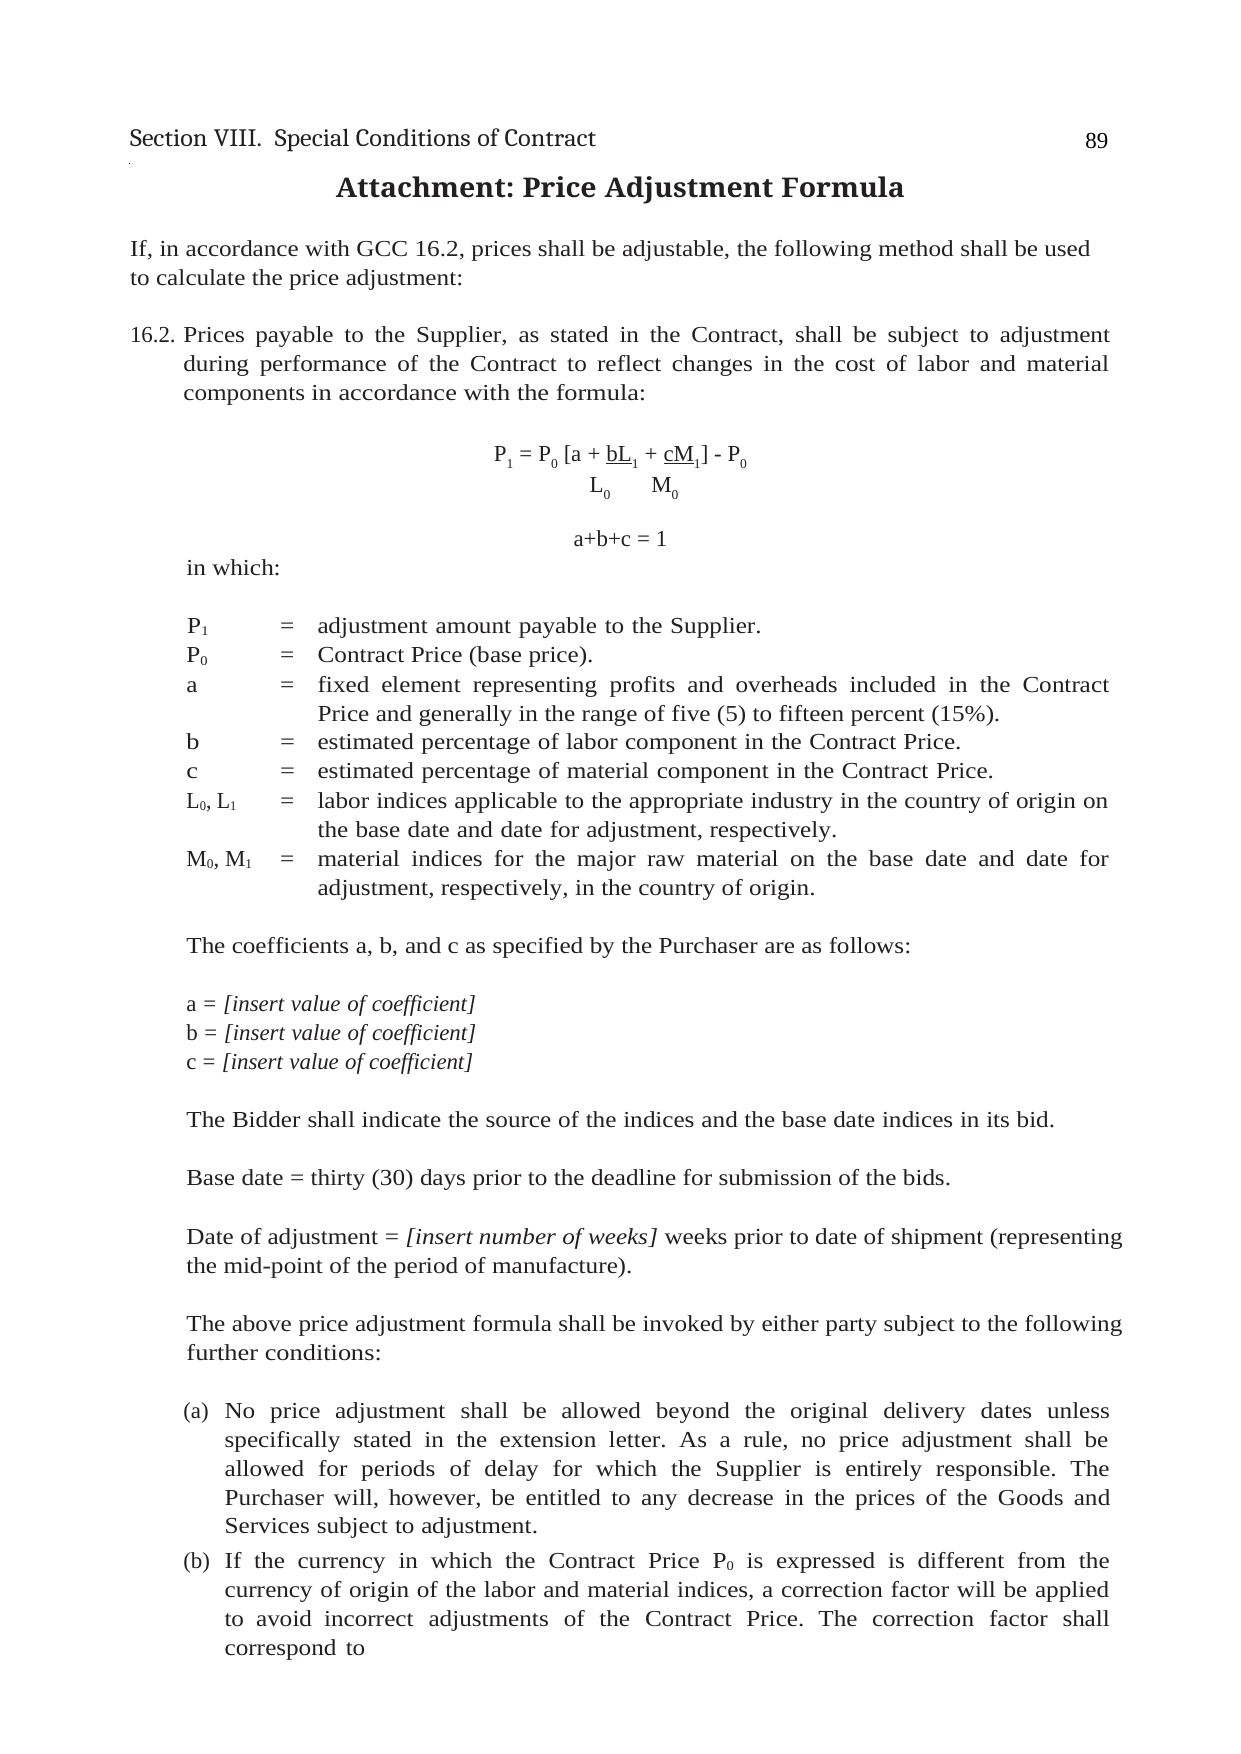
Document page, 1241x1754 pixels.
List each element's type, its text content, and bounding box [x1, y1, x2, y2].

text P1 = adjustment amount payable to the Supplier. [187, 612, 1123, 639]
list No price adjustment shall be allowed beyond the original delivery dates unless specifically stated in the extension letter. As a rule, no price adjustment shall be allowed for periods of delay for which the Supplier is entirely responsible. The Purchaser will, however, be entitled to any decrease in the prices of the Goods and Services subject to adjustment. [183, 1397, 1111, 1539]
text a = [insert value of coefficient] b = [insert value of coefficient] c = [insert value of coefficient] [186, 990, 476, 1074]
text c = estimated percentage of material component in the Contract Price. [186, 758, 1123, 784]
text Date of adjustment = [insert number of weeks] weeks prior to date of shipment (representing the mid-point of the period of manufacture). [186, 1223, 1123, 1278]
text The coefficients a, b, and c as specified by the Purchaser are as follows: [186, 932, 1123, 958]
text a = fixed element representing profits and overheads included in the Contract Price and generally in the range of five (5) to fifteen percent (15%). [186, 671, 1111, 726]
text b = estimated percentage of labor component in the Contract Price. [186, 729, 1123, 755]
list Prices payable to the Supplier, as stated in the Contract, shall be subject to adjustment during performance of the Contract to reflect changes in the cost of labor and material components in accordance with the formula: [130, 322, 1111, 406]
text the base date and date for adjustment, respectively. [317, 816, 1123, 842]
text The above price adjustment formula shall be invoked by either party subject to the following further conditions: [186, 1310, 1123, 1365]
list If the currency in which the Contract Price P0 is expressed is different from the currency of origin of the labor and material indices, a correction factor will be applied to avoid incorrect adjustments of the Contract Price. The correction factor shall correspond to [183, 1547, 1111, 1660]
text Attachment: Price Adjustment Formula [144, 169, 1097, 206]
text P0 = Contract Price (base price). [186, 642, 1123, 668]
text P1 = P0 [a + bL1 + cM1] - P0 [274, 437, 966, 468]
text M0, M1 = material indices for the major raw material on the base date and date for adjustment, respectively, in the country of origin. [186, 845, 1111, 900]
text in which: [186, 554, 1123, 580]
text If, in accordance with GCC 16.2, prices shall be adjustable, the following method shall be used to calculate the price adjustment: [130, 234, 1111, 290]
text a+b+c = 1 [274, 525, 966, 551]
text L0, L1 = labor indices applicable to the appropriate industry in the country of origin on [186, 787, 1123, 813]
text The Bidder shall indicate the source of the indices and the base date indices in its bid. Base date = thirty (30) days prior to the deadline for submission of the bids. [186, 1106, 1056, 1191]
text L0 M0 [144, 468, 1123, 498]
